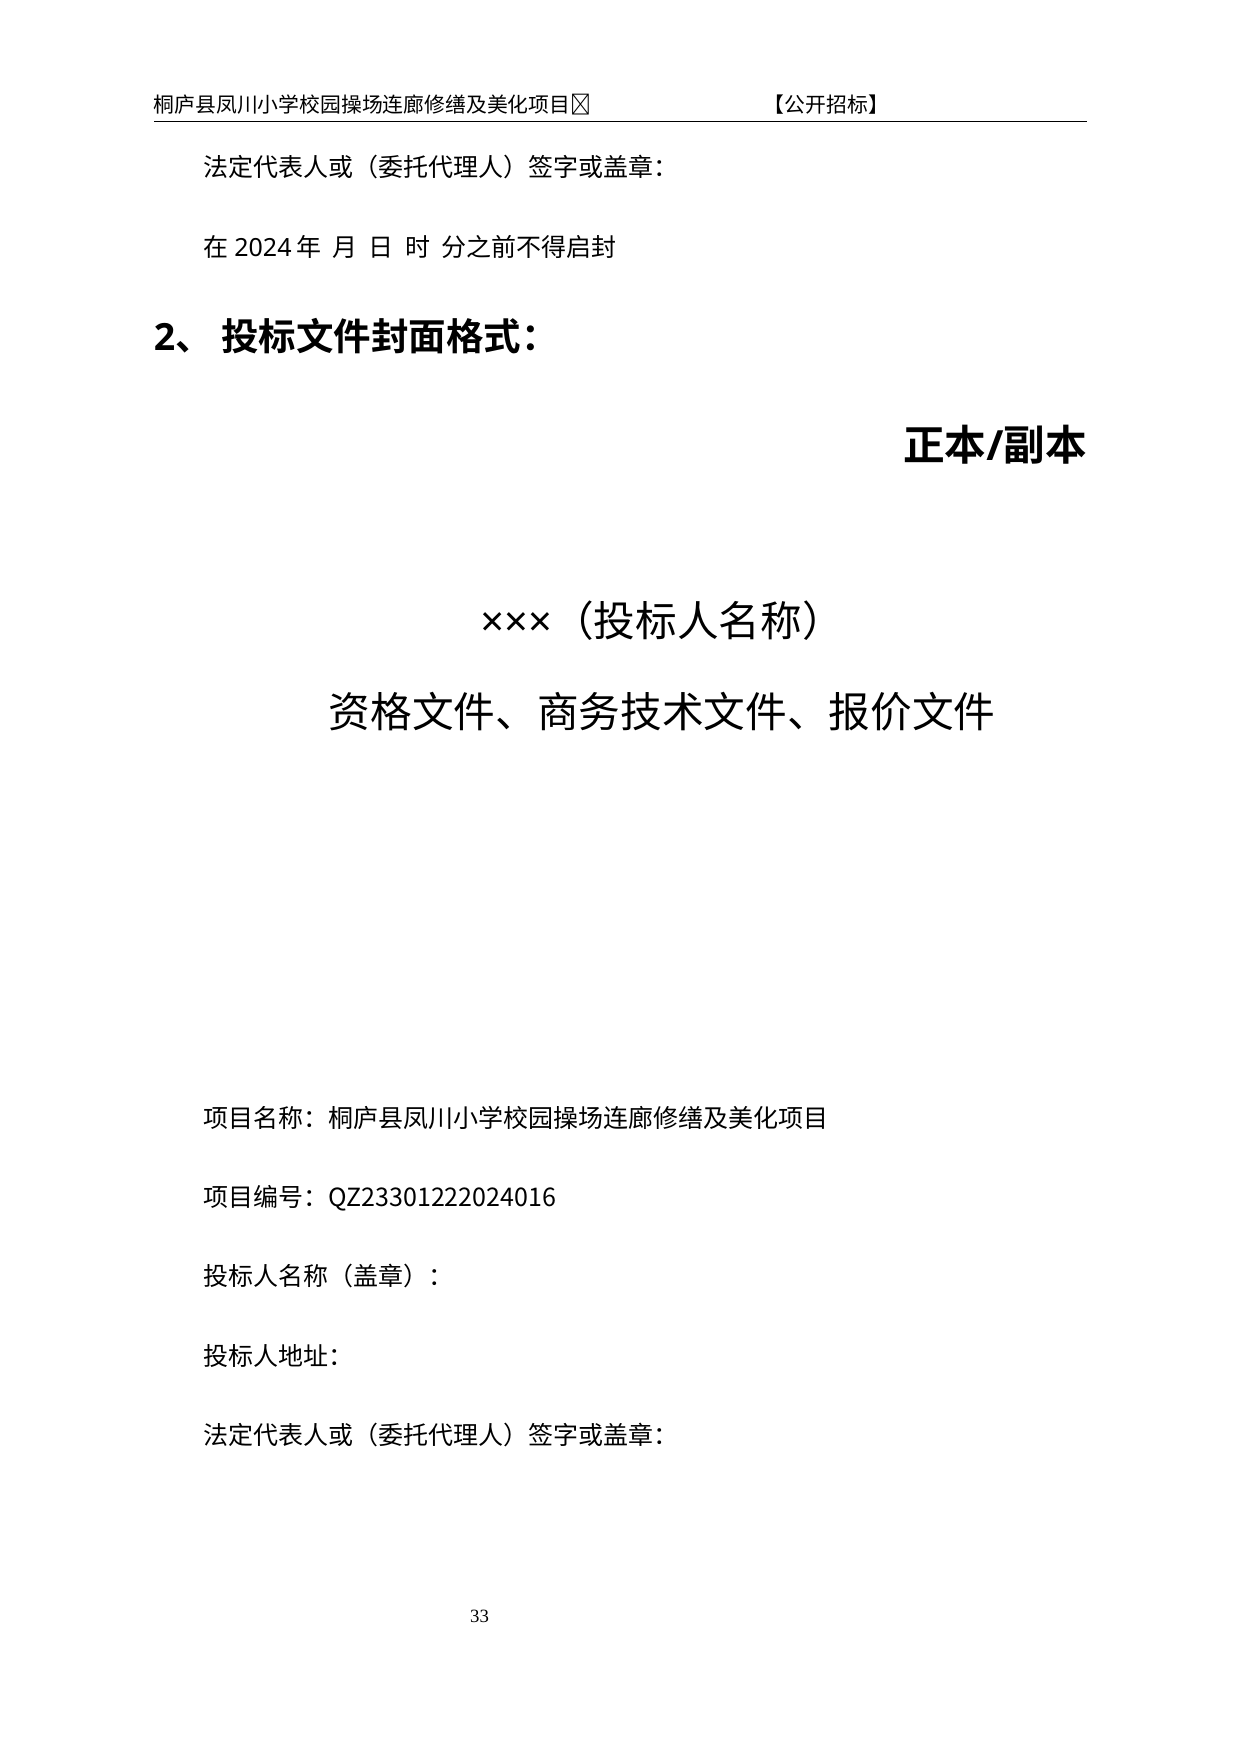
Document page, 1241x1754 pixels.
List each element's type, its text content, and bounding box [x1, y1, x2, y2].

text 投标人地址： [153, 1336, 1087, 1372]
text 正本/副本 [153, 412, 1087, 473]
text 投标人名称（盖章）： [153, 1257, 1087, 1293]
text 资格文件、商务技术文件、报价文件 [153, 679, 1087, 739]
text 项目编号：QZ23301222024016 [153, 1177, 1087, 1214]
text 项目名称：桐庐县凤川小学校园操场连廊修缮及美化项目 [153, 1098, 1087, 1134]
text ×××（投标人名称） [153, 588, 1087, 648]
text 法定代表人或（委托代理人）签字或盖章： [153, 148, 1087, 184]
text 2、 投标文件封面格式： [153, 306, 1087, 361]
text 法定代表人或（委托代理人）签字或盖章： [153, 1416, 1087, 1452]
text 在 2024年 月 日 时 分之前不得启封 [153, 227, 1087, 263]
